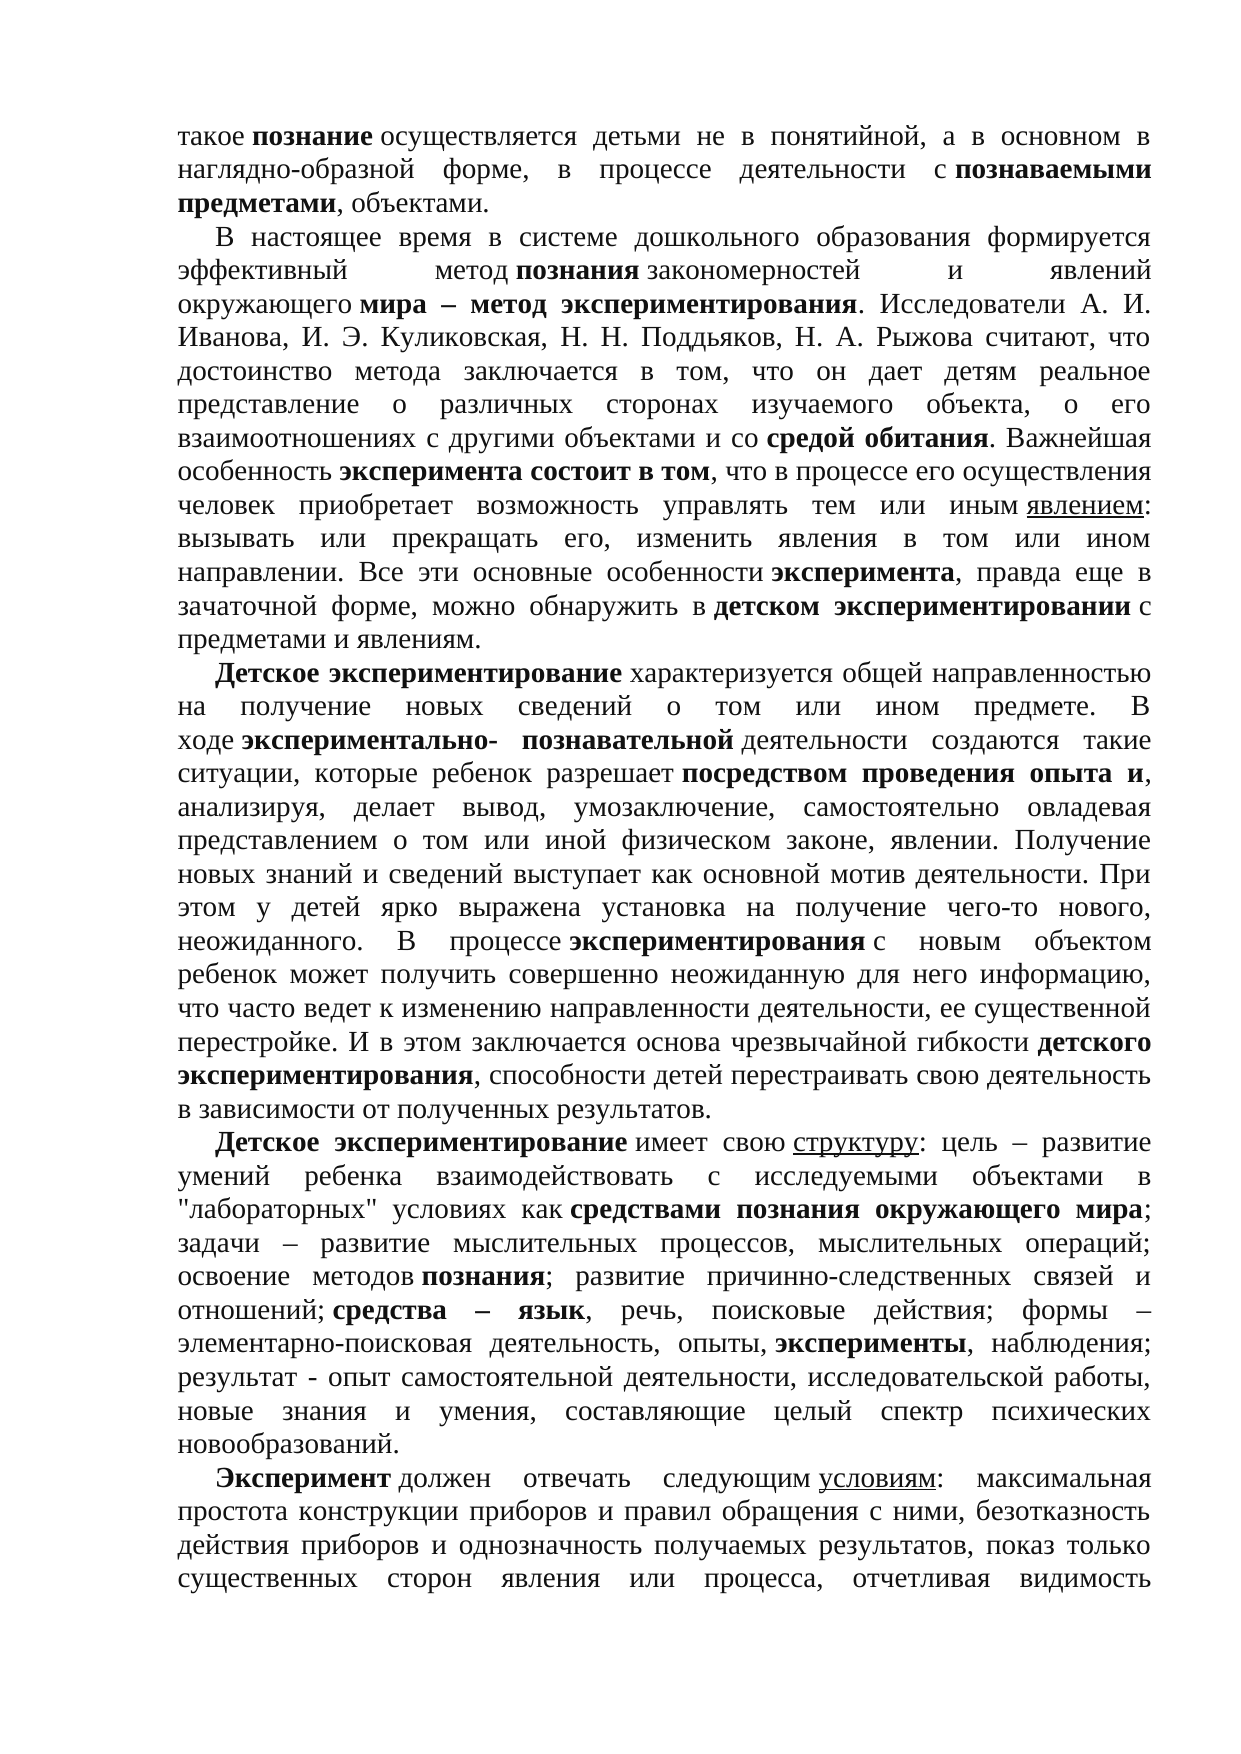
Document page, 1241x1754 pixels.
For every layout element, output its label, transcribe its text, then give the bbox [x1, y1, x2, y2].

text Детское экспериментирование характеризуется общей направленностью на получение новых сведений о том или ином предмете. В ходе экспериментально- познавательной деятельности создаются такие ситуации, которые ребенок разрешает посредством проведения опыта и, анализируя, делает вывод, умозаключение, самостоятельно овладевая представлением о том или иной физическом законе, явлении. Получение новых знаний и сведений выступает как основной мотив деятельности. При этом у детей ярко выражена установка на получение чего-то нового, неожиданного. В процессе экспериментирования с новым объектом ребенок может получить совершенно неожиданную для него информацию, что часто ведет к изменению направленности деятельности, ее существенной перестройке. И в этом заключается основа чрезвычайной гибкости детского экспериментирования, способности детей перестраивать свою деятельность в зависимости от полученных результатов. [177, 655, 1152, 1124]
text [177, 118, 1152, 219]
text Детское экспериментирование имеет свою структуру: цель – развитие умений ребенка взаимодействовать с исследуемыми объектами в "лабораторных" условиях как средствами познания окружающего мира; задачи – развитие мыслительных процессов, мыслительных операций; освоение методов познания; развитие причинно-следственных связей и отношений; средства – язык, речь, поисковые действия; формы – элементарно-поисковая деятельность, опыты, эксперименты, наблюдения; результат - опыт самостоятельной деятельности, исследовательской работы, новые знания и умения, составляющие целый спектр психических новообразований. [177, 1124, 1152, 1460]
text В настоящее время в системе дошкольного образования формируется эффективный метод познания закономерностей и явлений окружающего мира – метод экспериментирования. Исследователи А. И. Иванова, И. Э. Куликовская, Н. Н. Поддьяков, Н. А. Рыжова считают, что достоинство метода заключается в том, что он дает детям реальное представление о различных сторонах изучаемого объекта, о его взаимоотношениях с другими объектами и со средой обитания. Важнейшая особенность эксперимента состоит в том, что в процессе его осуществления человек приобретает возможность управлять тем или иным явлением: вызывать или прекращать его, изменить явления в том или ином направлении. Все эти основные особенности эксперимента, правда еще в зачаточной форме, можно обнаружить в детском экспериментировании с предметами и явлениям. [177, 219, 1152, 655]
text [177, 1460, 1152, 1594]
